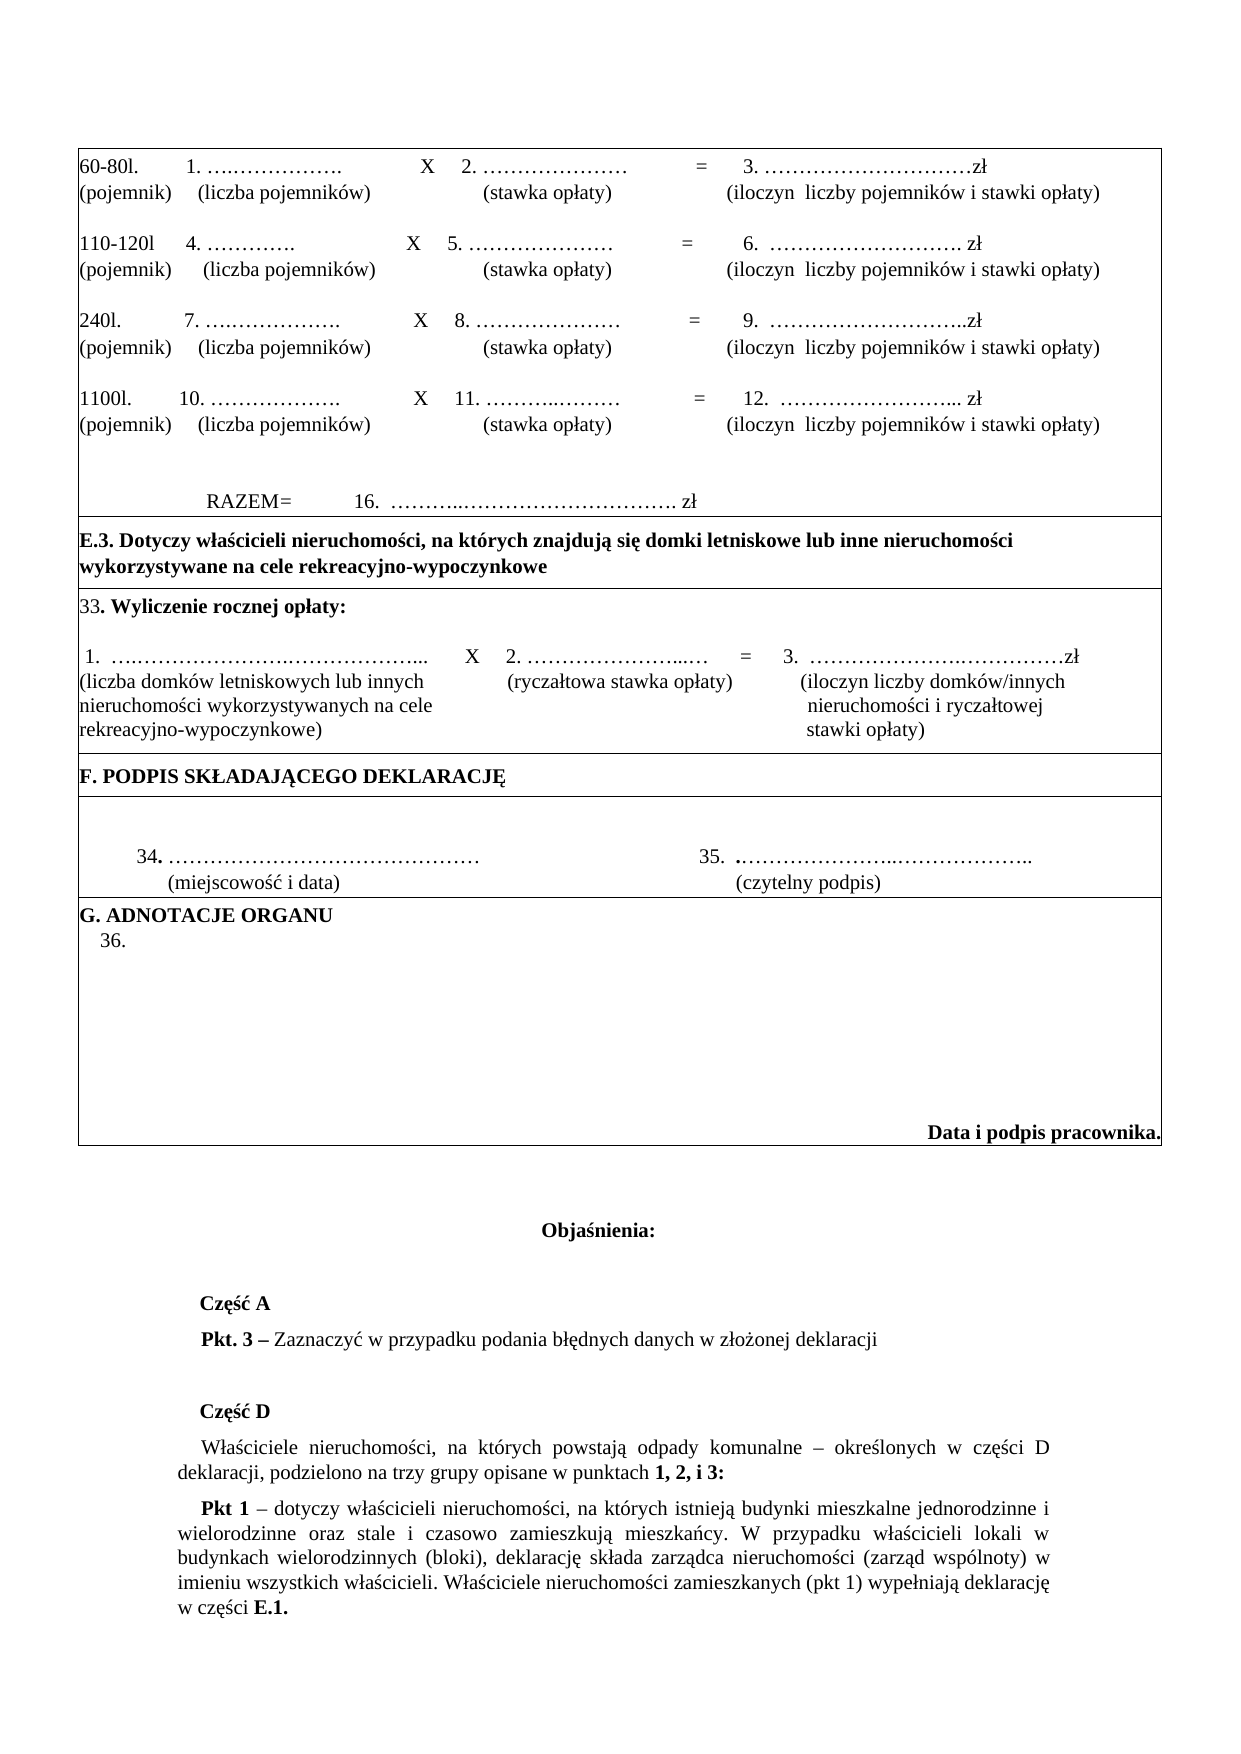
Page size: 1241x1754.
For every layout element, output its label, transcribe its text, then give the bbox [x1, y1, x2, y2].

table_cell 33. Wyliczenie rocznej opłaty: 1. ….………………….………………... X 2. …………………...… = 3. ………………….……………zł (liczba domków letniskowych lub innych (ryczałtowa stawka opłaty) (iloczyn liczby domków/innych nieruchomości wykorzystywanych na cele nieruchomości i ryczałtowej rekreacyjno-wypoczynkowe) stawki opłaty) [79, 589, 1161, 753]
text Właściciele nieruchomości, na których powstają odpady komunalne – określonych w części D deklaracji, podzielono na trzy grupy opisane w punktach 1, 2, i 3: [177, 1435, 1051, 1484]
text Objaśnienia: [148, 1218, 1049, 1242]
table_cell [79, 149, 1161, 516]
table_cell 34. ……………………………………… 35. .…………………..……………….. (miejscowość i data) (czytelny podpis) [79, 797, 1161, 897]
table_cell F. PODPIS SKŁADAJĄCEGO DEKLARACJĘ [79, 754, 1161, 796]
text Pkt. 3 – Zaznaczyć w przypadku podania błędnych danych w złożonej deklaracji [201, 1327, 1051, 1351]
table_cell G. ADNOTACJE ORGANU 36. Data i podpis pracownika. [79, 898, 1161, 1145]
text Pkt 1 – dotyczy właścicieli nieruchomości, na których istnieją budynki mieszkalne jednorodzinne i wielorodzinne oraz stale i czasowo zamieszkują mieszkańcy. W przypadku właścicieli lokali w budynkach wielorodzinnych (bloki), deklarację składa zarządca nieruchomości (zarząd wspólnoty) w imieniu wszystkich właścicieli. Właściciele nieruchomości zamieszkanych (pkt 1) wypełniają deklarację w części E.1. [177, 1496, 1051, 1619]
subtitle Część D [199, 1399, 1092, 1423]
table_cell E.3. Dotyczy właścicieli nieruchomości, na których znajdują się domki letniskowe lub inne nieruchomości wykorzystywane na cele rekreacyjno-wypoczynkowe [79, 517, 1161, 588]
text Część A [199, 1291, 1092, 1315]
